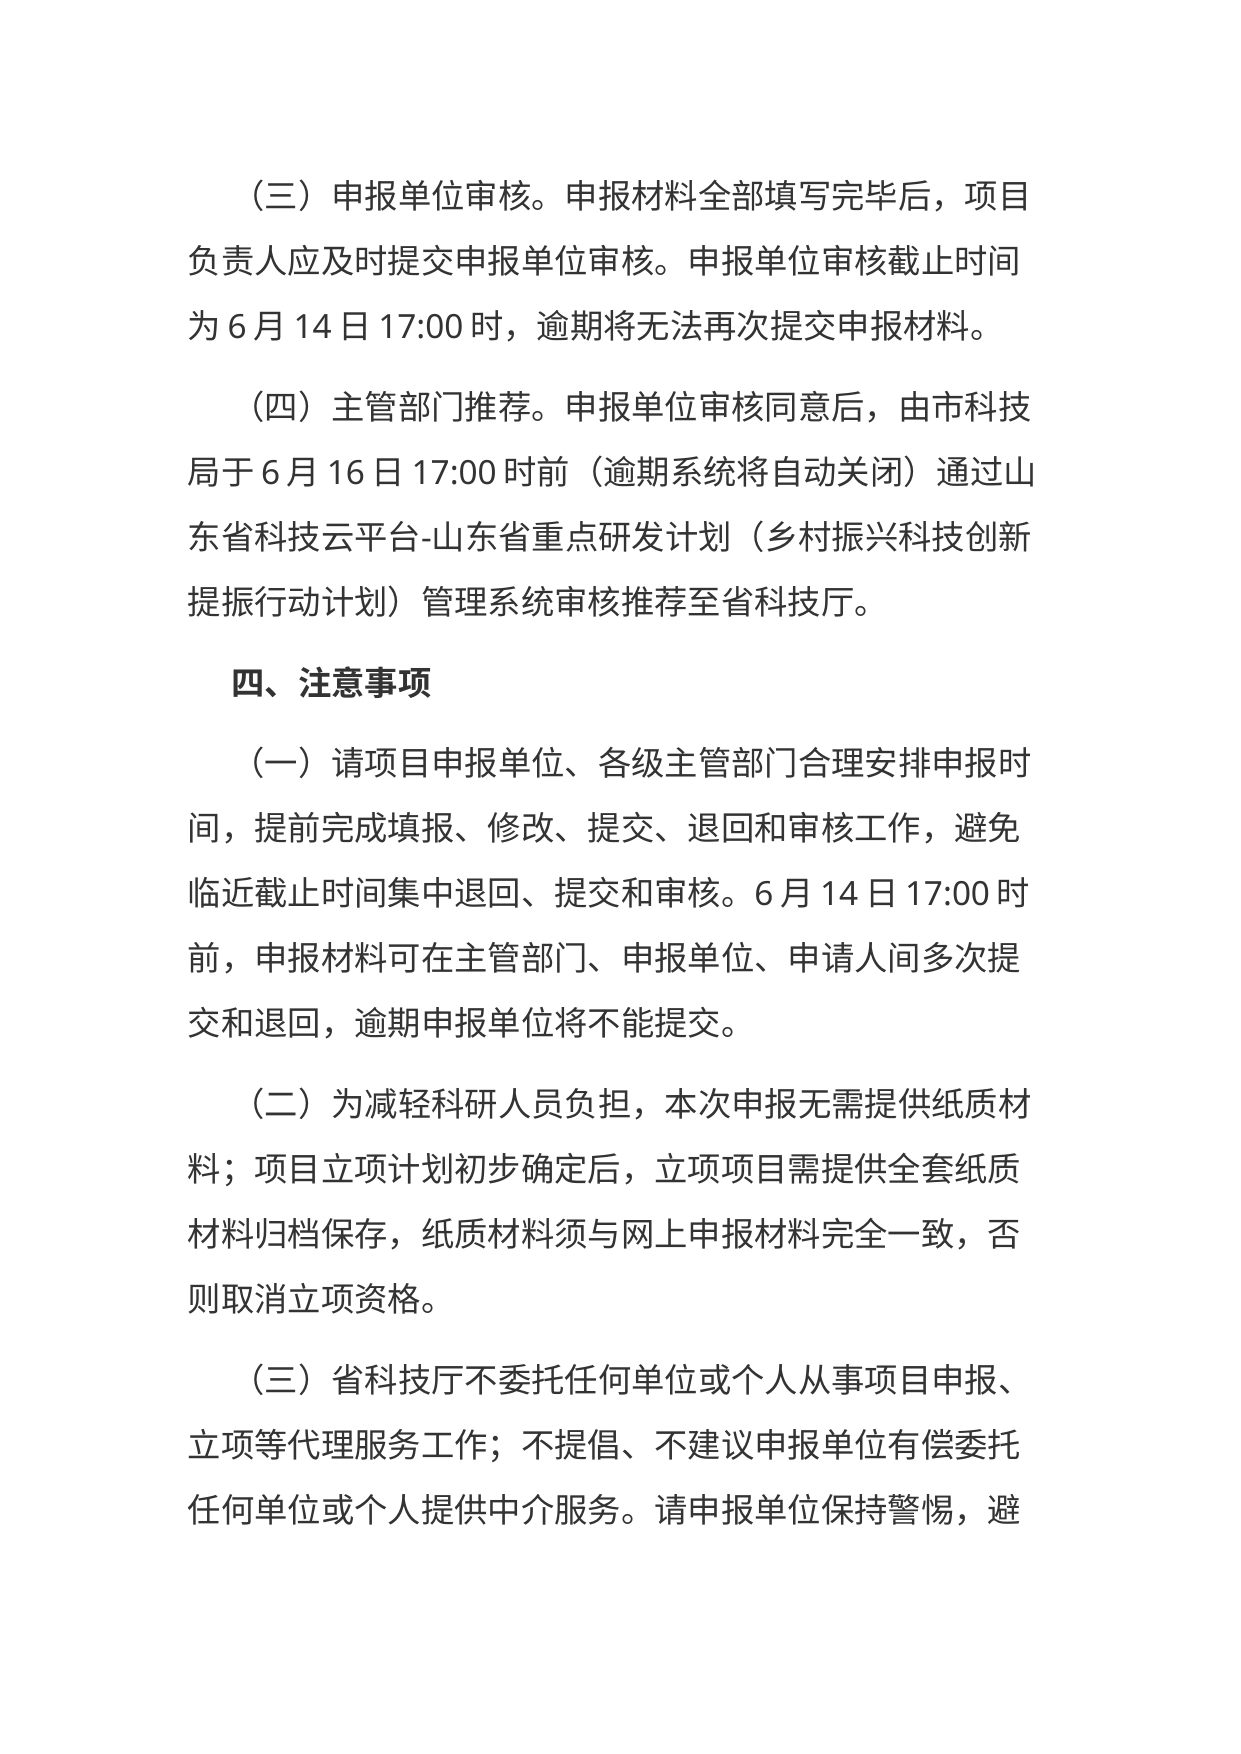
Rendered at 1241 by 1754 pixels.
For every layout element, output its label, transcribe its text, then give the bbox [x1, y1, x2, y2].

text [187, 1345, 1053, 1540]
text （一）请项目申报单位、各级主管部门合理安排申报时间，提前完成填报、修改、提交、退回和审核工作，避免临近截止时间集中退回、提交和审核。6月14日17:00时前，申报材料可在主管部门、申报单位、申请人间多次提交和退回，逾期申报单位将不能提交。 [187, 729, 1053, 1054]
text 四、注意事项 [187, 648, 1053, 713]
text （三）申报单位审核。申报材料全部填写完毕后，项目负责人应及时提交申报单位审核。申报单位审核截止时间为6月14日17:00时，逾期将无法再次提交申报材料。 [187, 162, 1053, 357]
text （四）主管部门推荐。申报单位审核同意后，由市科技局于6月16日17:00时前（逾期系统将自动关闭）通过山东省科技云平台-山东省重点研发计划（乡村振兴科技创新提振行动计划）管理系统审核推荐至省科技厅。 [187, 373, 1053, 633]
text （二）为减轻科研人员负担，本次申报无需提供纸质材料；项目立项计划初步确定后，立项项目需提供全套纸质材料归档保存，纸质材料须与网上申报材料完全一致，否则取消立项资格。 [187, 1069, 1053, 1329]
